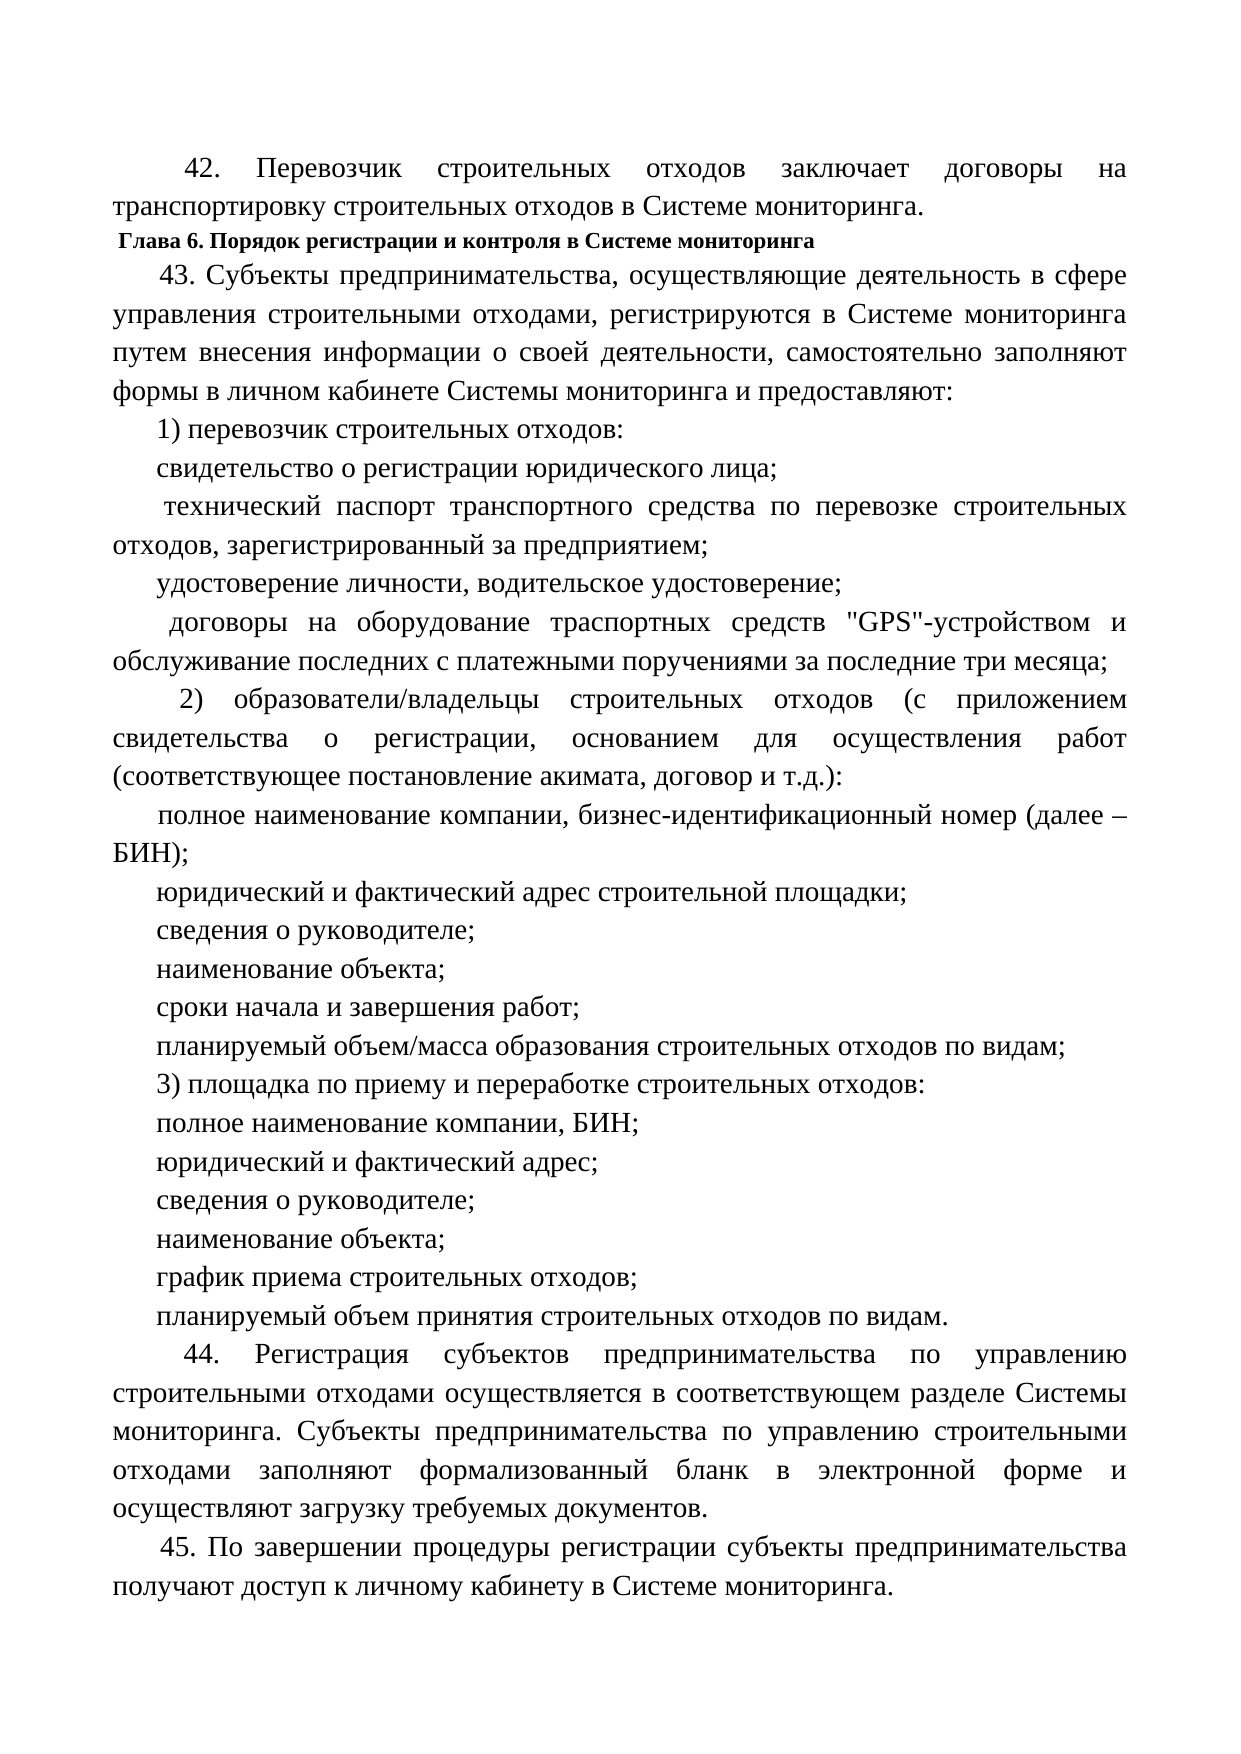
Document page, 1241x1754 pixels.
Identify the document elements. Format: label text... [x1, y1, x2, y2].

text 43. Субъекты предпринимательства, осуществляющие деятельность в сфере управления строительными отходами, регистрируются в Системе мониторинга путем внесения информации о своей деятельности, самостоятельно заполняют формы в личном кабинете Системы мониторинга и предоставляют: [112, 257, 1128, 406]
text Глава 6. Порядок регистрации и контроля в Системе мониторинга [112, 227, 1128, 253]
text свидетельство о регистрации юридического лица; [112, 450, 1128, 483]
text наименование объекта; [112, 1221, 1128, 1254]
text 2) образователи/владельцы строительных отходов (с приложением свидетельства о регистрации, основанием для осуществления работ (соответствующее постановление акимата, договор и т.д.): [112, 681, 1128, 792]
text удостоверение личности, водительское удостоверение; [112, 566, 1128, 599]
text 45. По завершении процедуры регистрации субъекты предпринимательства получают доступ к личному кабинету в Системе мониторинга. [112, 1529, 1128, 1601]
text график приема строительных отходов; [112, 1259, 1128, 1293]
text договоры на оборудование траспортных средств "GPS"-устройством и обслуживание последних с платежными поручениями за последние три месяца; [112, 604, 1128, 676]
text сроки начала и завершения работ; [112, 989, 1128, 1023]
text полное наименование компании, бизнес-идентификационный номер (далее – БИН); [112, 797, 1128, 869]
text 3) площадка по приему и переработке строительных отходов: [112, 1067, 1128, 1100]
text наименование объекта; [112, 951, 1128, 984]
text технический паспорт транспортного средства по перевозке строительных отходов, зарегистрированный за предприятием; [112, 488, 1128, 561]
text планируемый объем принятия строительных отходов по видам. [112, 1298, 1128, 1331]
text 44. Регистрация субъектов предпринимательства по управлению строительными отходами осуществляется в соответствующем разделе Системы мониторинга. Субъекты предпринимательства по управлению строительными отходами заполняют формализованный бланк в электронной форме и осуществляют загрузку требуемых документов. [112, 1336, 1128, 1524]
text юридический и фактический адрес строительной площадки; [112, 874, 1128, 907]
text 42. Перевозчик строительных отходов заключает договоры на транспортировку строительных отходов в Системе мониторинга. [112, 150, 1128, 222]
text 1) перевозчик строительных отходов: [112, 411, 1128, 445]
text полное наименование компании, БИН; [112, 1105, 1128, 1139]
text планируемый объем/масса образования строительных отходов по видам; [112, 1028, 1128, 1062]
text сведения о руководителе; [112, 912, 1128, 946]
text сведения о руководителе; [112, 1182, 1128, 1216]
text юридический и фактический адрес; [112, 1144, 1128, 1177]
